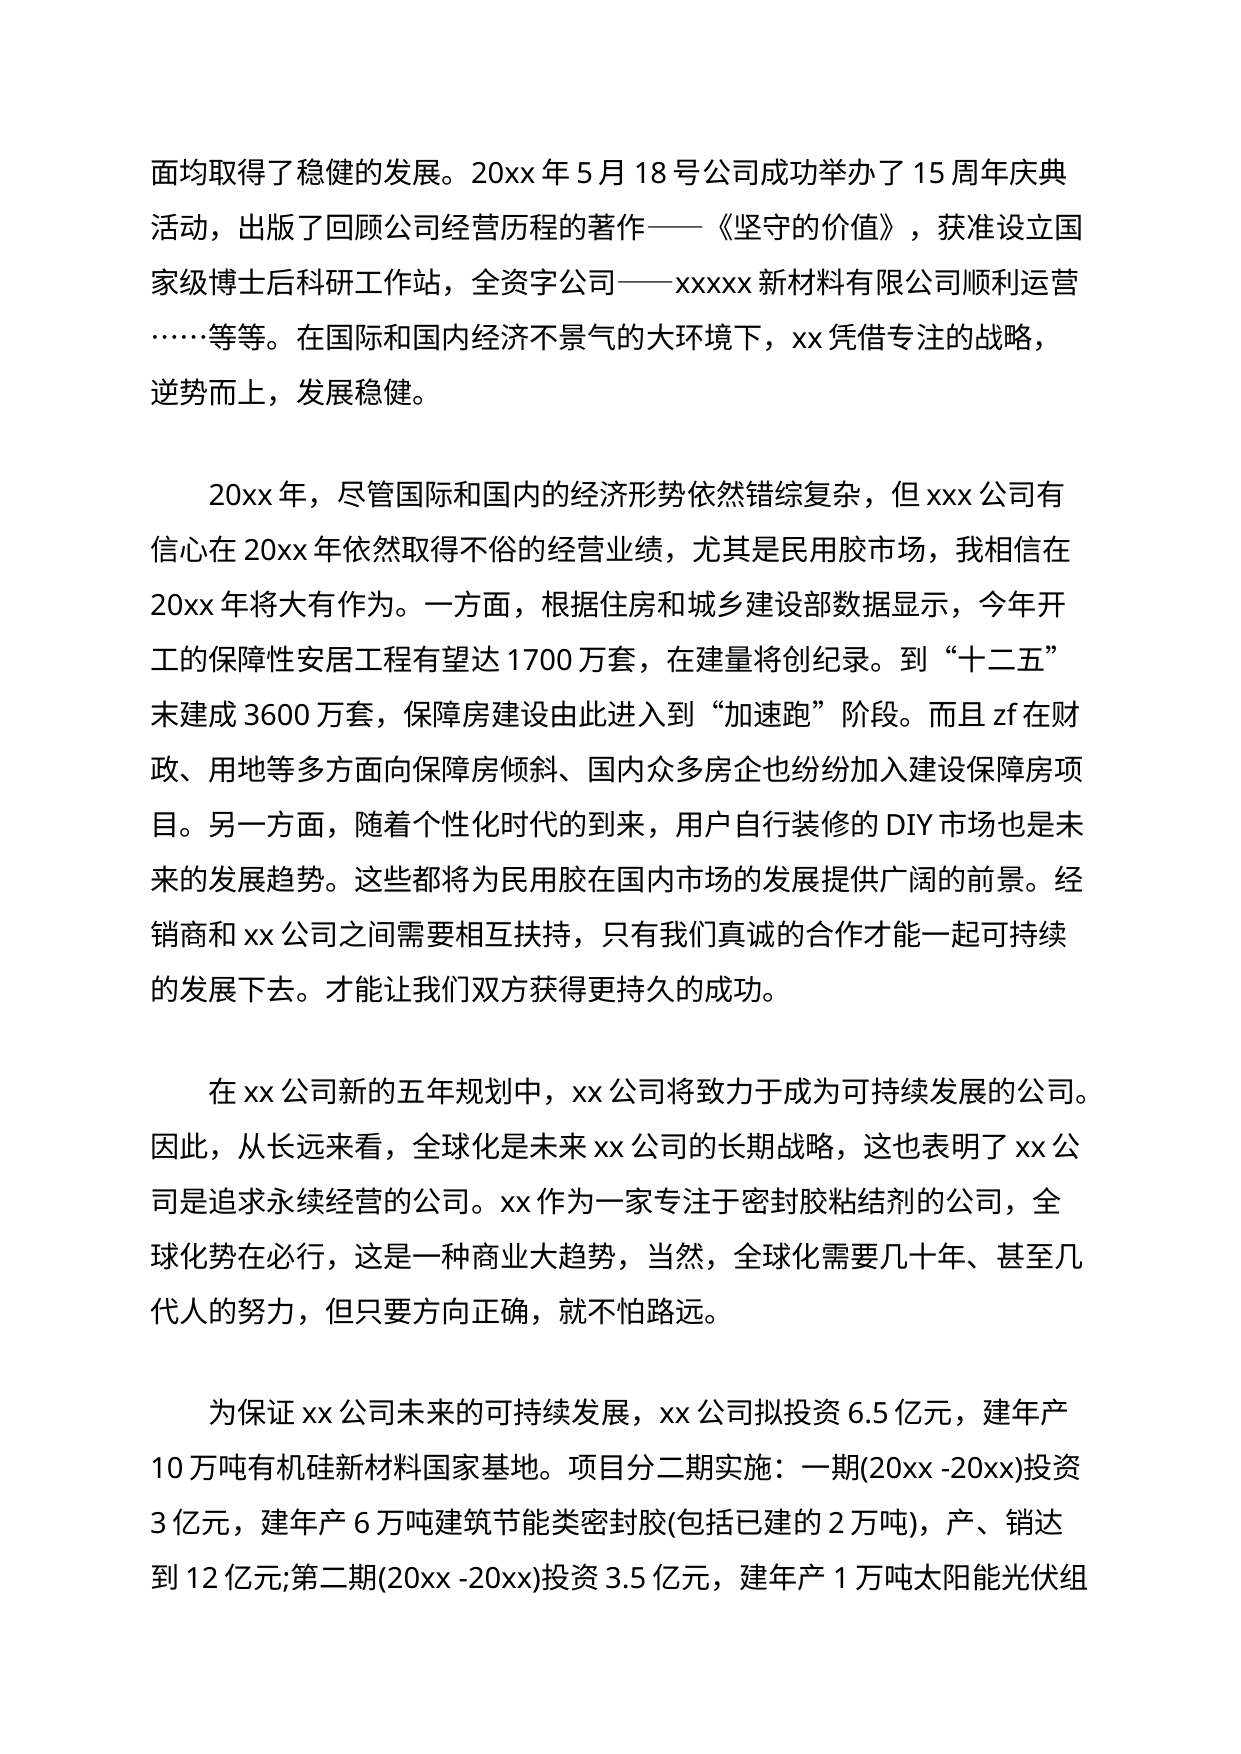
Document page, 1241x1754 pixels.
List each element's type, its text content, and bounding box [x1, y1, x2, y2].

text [150, 150, 1090, 412]
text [150, 1390, 1090, 1597]
text 20xx年，尽管国际和国内的经济形势依然错综复杂，但xxx公司有信心在20xx年依然取得不俗的经营业绩，尤其是民用胶市场，我相信在20xx年将大有作为。一方面，根据住房和城乡建设部数据显示，今年开工的保障性安居工程有望达1700万套，在建量将创纪录。到“十二五”末建成3600万套，保障房建设由此进入到“加速跑”阶段。而且zf在财政、用地等多方面向保障房倾斜、国内众多房企也纷纷加入建设保障房项目。另一方面，随着个性化时代的到来，用户自行装修的DIY市场也是未来的发展趋势。这些都将为民用胶在国内市场的发展提供广阔的前景。经销商和xx公司之间需要相互扶持，只有我们真诚的合作才能一起可持续的发展下去。才能让我们双方获得更持久的成功。 [150, 472, 1090, 1009]
text 在xx公司新的五年规划中，xx公司将致力于成为可持续发展的公司。因此，从长远来看，全球化是未来xx公司的长期战略，这也表明了xx公司是追求永续经营的公司。xx作为一家专注于密封胶粘结剂的公司，全球化势在必行，这是一种商业大趋势，当然，全球化需要几十年、甚至几代人的努力，但只要方向正确，就不怕路远。 [150, 1068, 1090, 1330]
